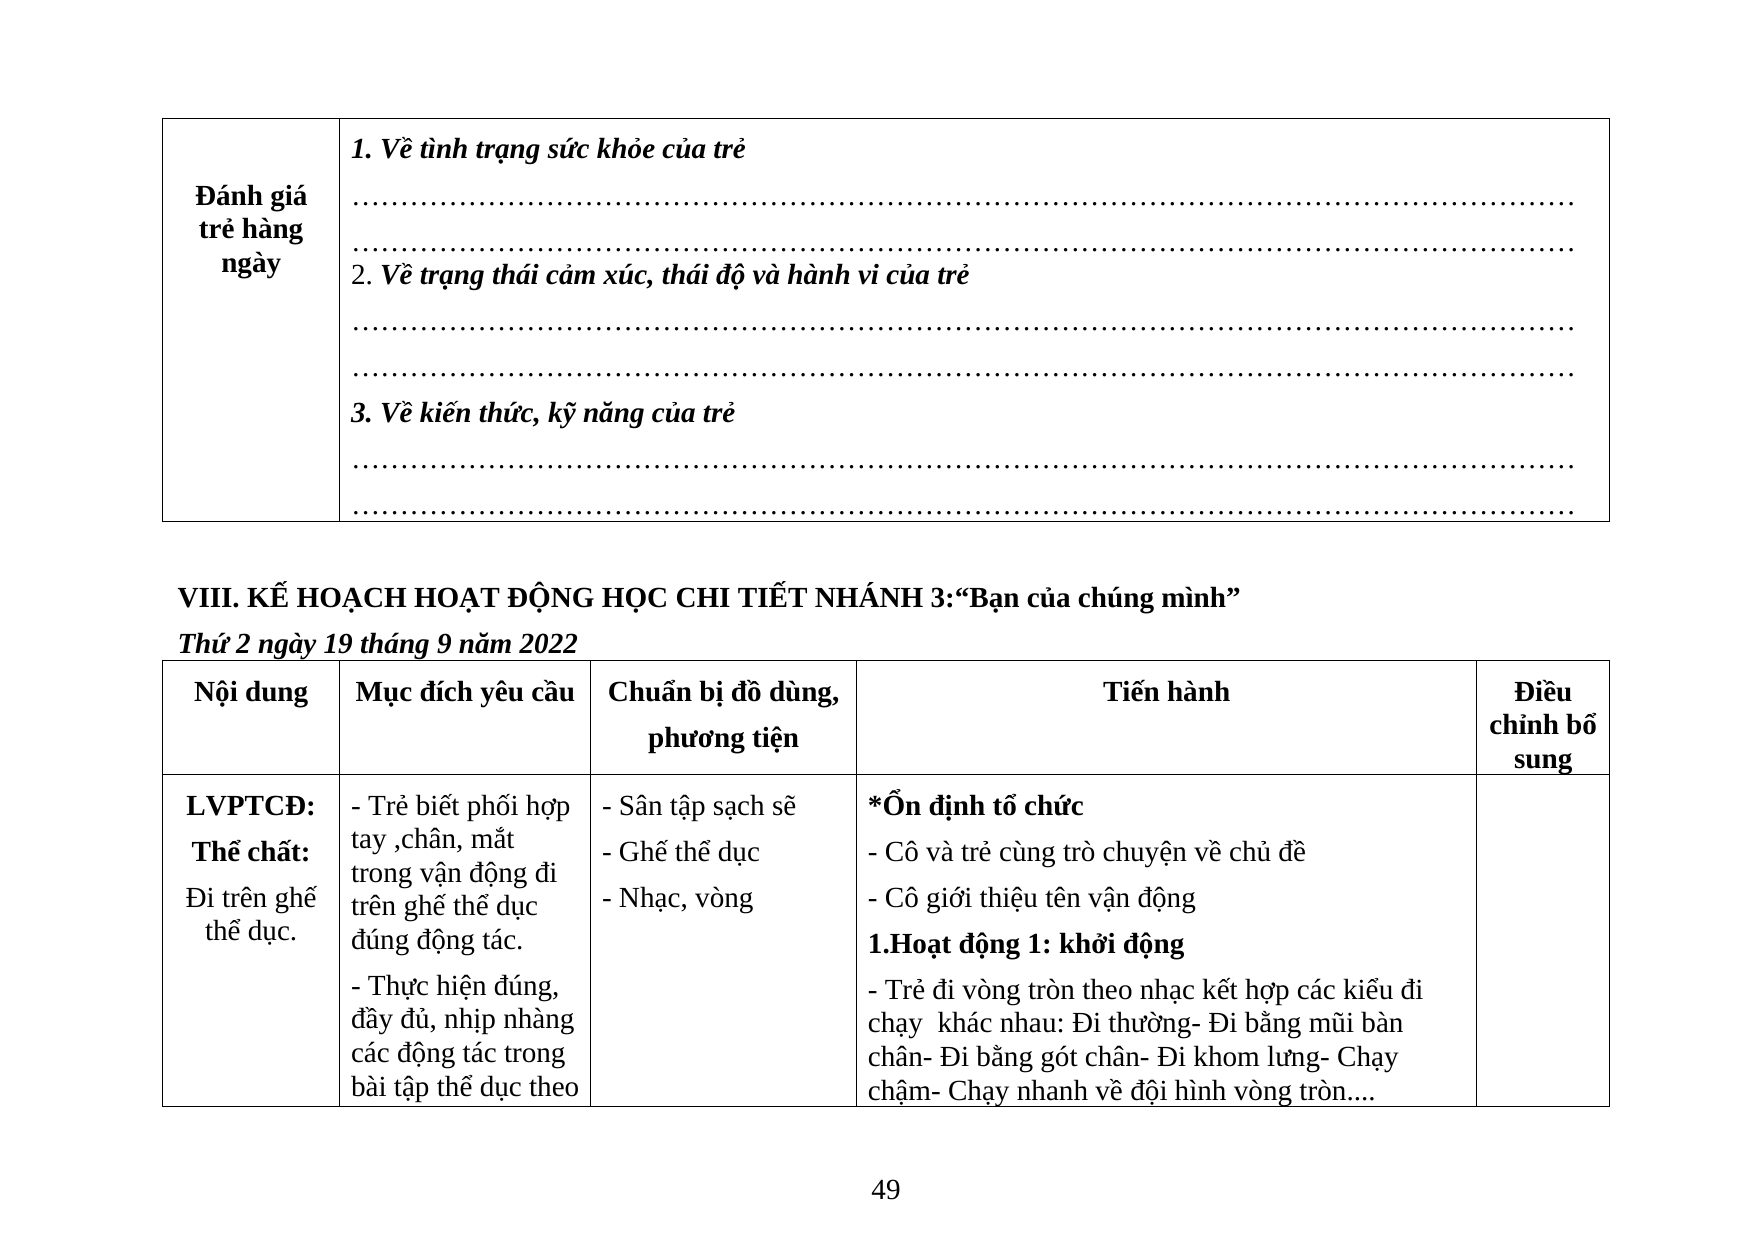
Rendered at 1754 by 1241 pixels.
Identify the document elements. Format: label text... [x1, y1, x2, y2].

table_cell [591, 775, 856, 1106]
table_header Chuẩn bị đồ dùng, phương tiện [591, 661, 856, 774]
table_cell [1477, 775, 1609, 1106]
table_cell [857, 775, 1476, 1106]
table_cell Đánh giá trẻ hàng ngày [163, 119, 339, 521]
table_header Điều chỉnh bổ sung [1477, 661, 1609, 774]
text Thứ 2 ngày 19 tháng 9 năm 2022 [177, 627, 1594, 660]
table_cell 1. Về tình trạng sức khỏe của trẻ ……………………………………………………………………………………………………………… ……………………………………………………………………………………………………………… 2. Về trạng thái cảm xúc, thái độ và hành vi của trẻ ……………………………………………………………………………………………………………… ……………………………………………………………………………………………………………… 3. Về kiến thức, kỹ năng của trẻ ……………………………………………………………………………………………………………… ……………………………………………………………………………………………………………… [340, 119, 1609, 521]
text VIII. KẾ HOẠCH HOẠT ĐỘNG HỌC CHI TIẾT NHÁNH 3:“Bạn của chúng mình” [177, 581, 1594, 614]
table_header Nội dung [163, 661, 339, 774]
table_header Tiến hành [857, 661, 1476, 774]
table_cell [340, 775, 590, 1106]
table_header Mục đích yêu cầu [340, 661, 590, 774]
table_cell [163, 775, 339, 1106]
